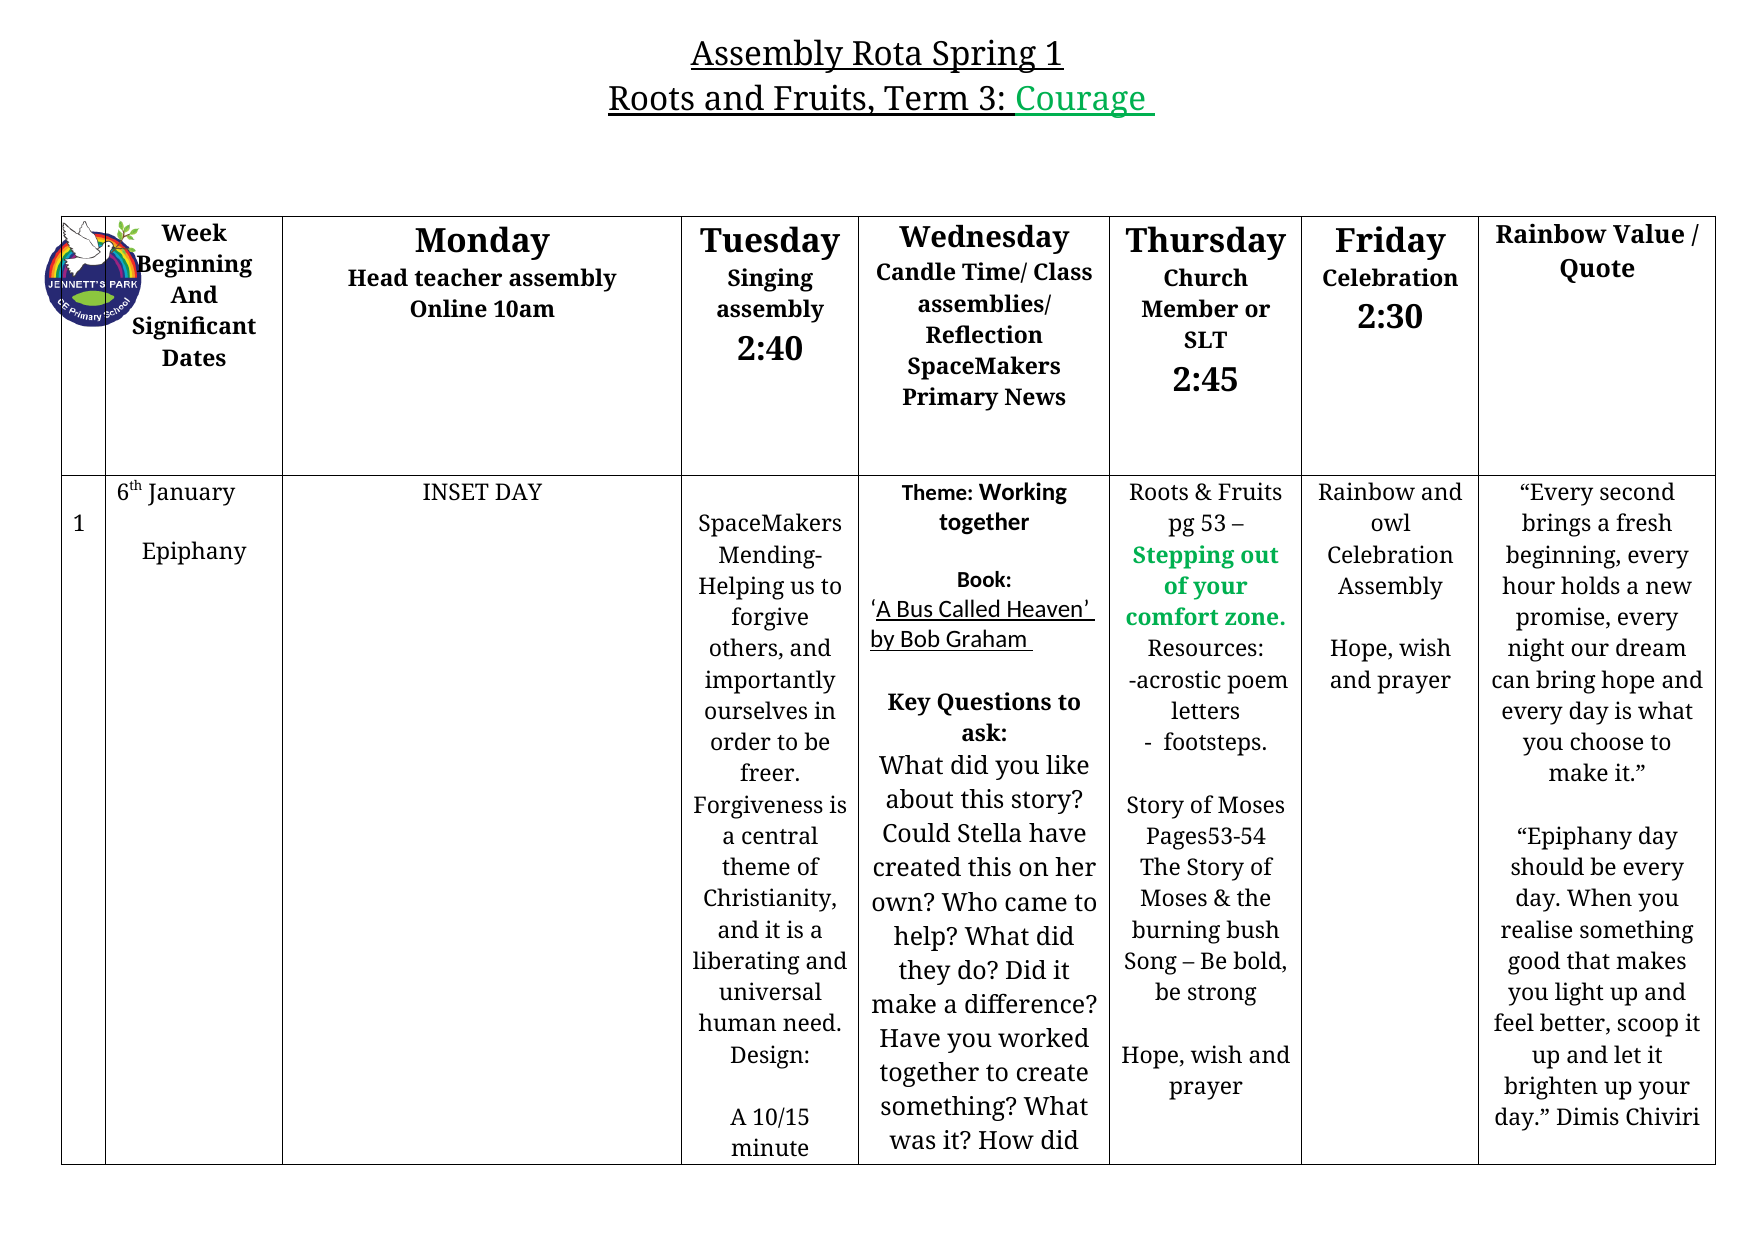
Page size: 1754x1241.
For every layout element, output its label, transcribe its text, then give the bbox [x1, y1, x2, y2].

table_header Wednesday Candle Time/ Class assemblies/ Reflection SpaceMakers Primary News [859, 217, 1109, 475]
table_header Thursday Church Member or SLT 2:45 [1110, 217, 1301, 475]
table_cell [1110, 476, 1301, 1163]
table_header Monday Head teacher assembly Online 10am [283, 217, 681, 475]
table_header Week Beginning And Significant Dates [106, 217, 282, 475]
picture [37, 215, 61, 327]
table_header [62, 217, 105, 475]
table_header Friday Celebration 2:30 [1302, 217, 1478, 475]
table_header Tuesday Singing assembly 2:40 [682, 217, 858, 475]
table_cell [1302, 476, 1478, 1163]
table_header Rainbow Value / Quote [1479, 217, 1715, 475]
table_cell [682, 476, 858, 1163]
table_cell INSET DAY [283, 476, 681, 1163]
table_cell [859, 476, 1109, 1163]
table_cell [106, 476, 282, 1163]
table_cell 1 [62, 476, 105, 1163]
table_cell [1479, 476, 1715, 1163]
